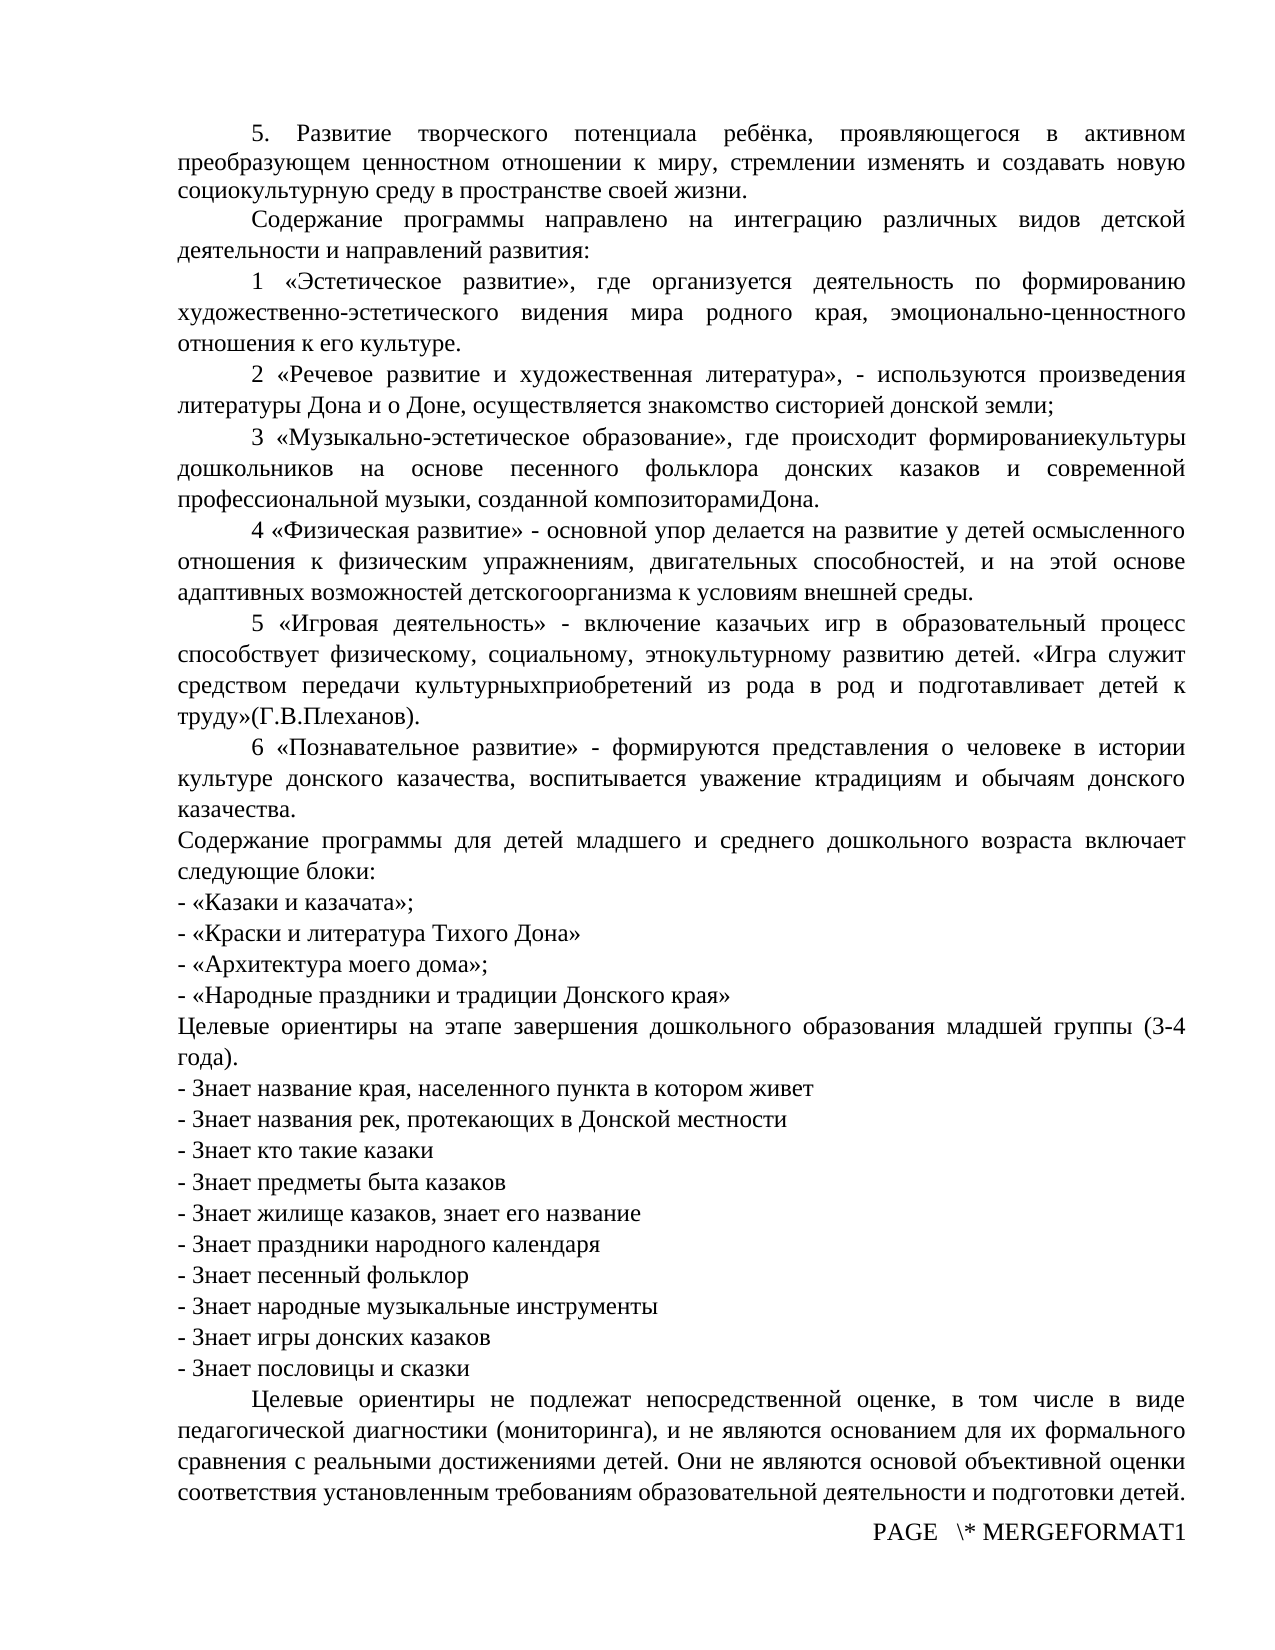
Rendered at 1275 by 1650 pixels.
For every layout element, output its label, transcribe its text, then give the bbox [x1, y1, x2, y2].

text 4 «Физическая развитие» - основной упор делается на развитие у детей осмысленного отношения к физическим упражнениям, двигательных способностей, и на этой основе адаптивных возможностей детскогоорганизма к условиям внешней среды. [177, 515, 1186, 606]
text - «Народные праздники и традиции Донского края» [177, 980, 1186, 1009]
text Содержание программы для детей младшего и среднего дошкольного возраста включает следующие блоки: [177, 825, 1186, 885]
text 5. Развитие творческого потенциала ребёнка, проявляющегося в активном преобразующем ценностном отношении к миру, стремлении изменять и создавать новую социокультурную среду в пространстве своей жизни. [177, 118, 1186, 204]
text - Знает название края, населенного пункта в котором живет [177, 1073, 1186, 1102]
text 5 «Игровая деятельность» - включение казачьих игр в образовательный процесс способствует физическому, социальному, этнокультурному развитию детей. «Игра служит средством передачи культурныхприобретений из рода в род и подготавливает детей к труду»(Г.В.Плеханов). [177, 608, 1186, 730]
text Содержание программы направлено на интеграцию различных видов детской деятельности и направлений развития: [177, 204, 1186, 264]
text - Знает народные музыкальные инструменты [177, 1291, 1186, 1319]
text - Знает игры донских казаков [177, 1322, 1186, 1351]
text - «Казаки и казачата»; [177, 887, 1186, 916]
text - Знает пословицы и сказки [177, 1353, 1186, 1382]
text 6 «Познавательное развитие» - формируются представления о человеке в истории культуре донского казачества, воспитывается уважение ктрадициям и обычаям донского казачества. [177, 732, 1186, 823]
text - Знает жилище казаков, знает его название [177, 1198, 1186, 1226]
text - Знает предметы быта казаков [177, 1167, 1186, 1195]
text - «Архитектура моего дома»; [177, 949, 1186, 978]
text Целевые ориентиры не подлежат непосредственной оценке, в том числе в виде педагогической диагностики (мониторинга), и не являются основанием для их формального сравнения с реальными достижениями детей. Они не являются основой объективной оценки соответствия установленным требованиям образовательной деятельности и подготовки детей. [177, 1384, 1186, 1506]
text 3 «Музыкально-эстетическое образование», где происходит формированиекультуры дошкольников на основе песенного фольклора донских казаков и современной профессиональной музыки, созданной композиторамиДона. [177, 422, 1186, 512]
text - «Краски и литература Тихого Дона» [177, 918, 1186, 947]
text - Знает названия рек, протекающих в Донской местности [177, 1104, 1186, 1133]
text - Знает кто такие казаки [177, 1136, 1186, 1164]
text - Знает песенный фольклор [177, 1260, 1186, 1288]
text Целевые ориентиры на этапе завершения дошкольного образования младшей группы (3-4 года). [177, 1011, 1186, 1071]
text - Знает праздники народного календаря [177, 1229, 1186, 1257]
text 2 «Речевое развитие и художественная литература», - используются произведения литературы Дона и о Доне, осуществляется знакомство систорией донской земли; [177, 359, 1186, 419]
text 1 «Эстетическое развитие», где организуется деятельность по формированию художественно-эстетического видения мира родного края, эмоционально-ценностного отношения к его культуре. [177, 266, 1186, 357]
